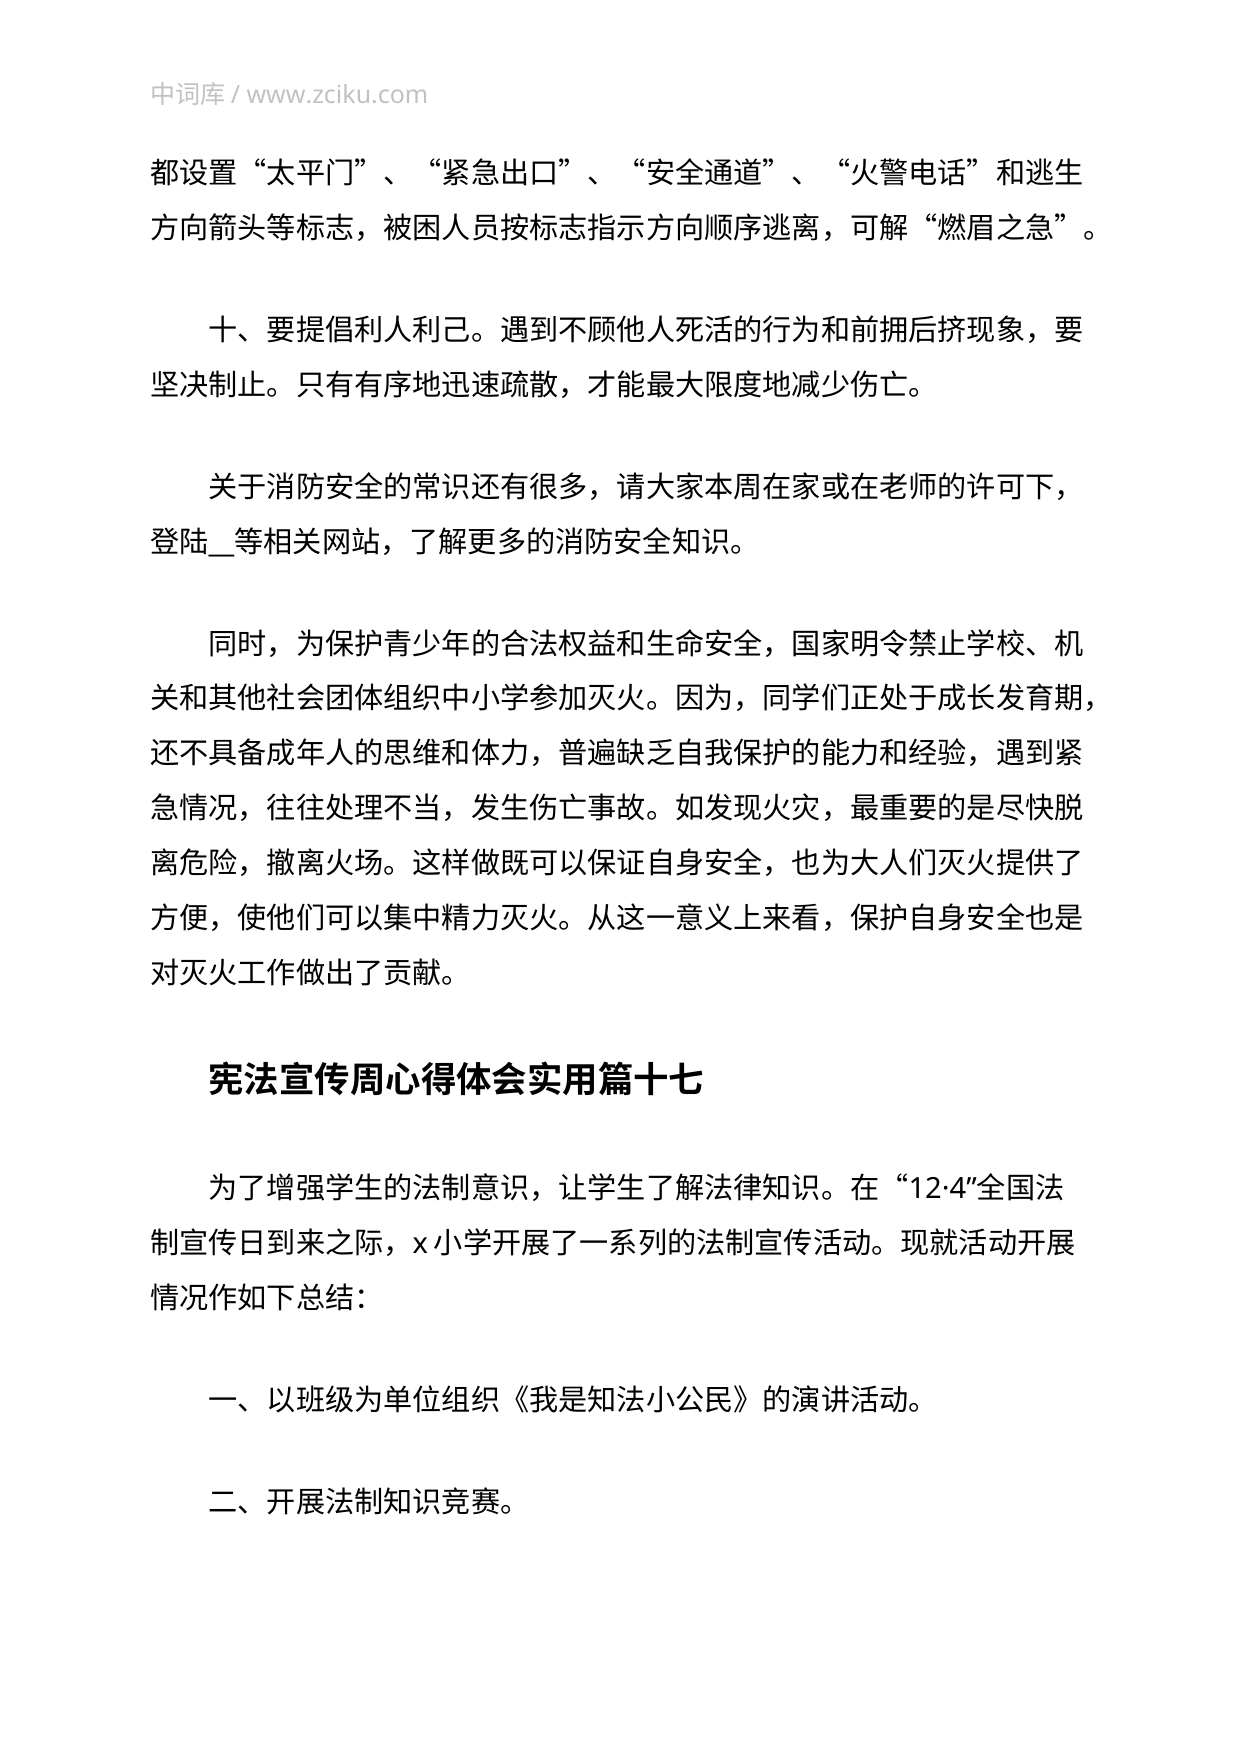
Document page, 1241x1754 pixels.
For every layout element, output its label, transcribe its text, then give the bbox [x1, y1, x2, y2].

text 关于消防安全的常识还有很多，请大家本周在家或在老师的许可下，登陆__等相关网站，了解更多的消防安全知识。 [150, 463, 1090, 561]
text 十、要提倡利人利己。遇到不顾他人死活的行为和前拥后挤现象，要坚决制止。只有有序地迅速疏散，才能最大限度地减少伤亡。 [150, 307, 1090, 404]
text 二、开展法制知识竞赛。 [150, 1478, 1090, 1521]
text 宪法宣传周心得体会实用篇十七 [150, 1051, 1090, 1103]
text 为了增强学生的法制意识，让学生了解法律知识。在“12·4”全国法制宣传日到来之际，x小学开展了一系列的法制宣传活动。现就活动开展情况作如下总结： [150, 1165, 1090, 1317]
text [150, 150, 1090, 247]
text 同时，为保护青少年的合法权益和生命安全，国家明令禁止学校、机关和其他社会团体组织中小学参加灭火。因为，同学们正处于成长发育期，还不具备成年人的思维和体力，普遍缺乏自我保护的能力和经验，遇到紧急情况，往往处理不当，发生伤亡事故。如发现火灾，最重要的是尽快脱离危险，撤离火场。这样做既可以保证自身安全，也为大人们灭火提供了方便，使他们可以集中精力灭火。从这一意义上来看，保护自身安全也是对灭火工作做出了贡献。 [150, 620, 1090, 992]
text 一、以班级为单位组织《我是知法小公民》的演讲活动。 [150, 1377, 1090, 1419]
